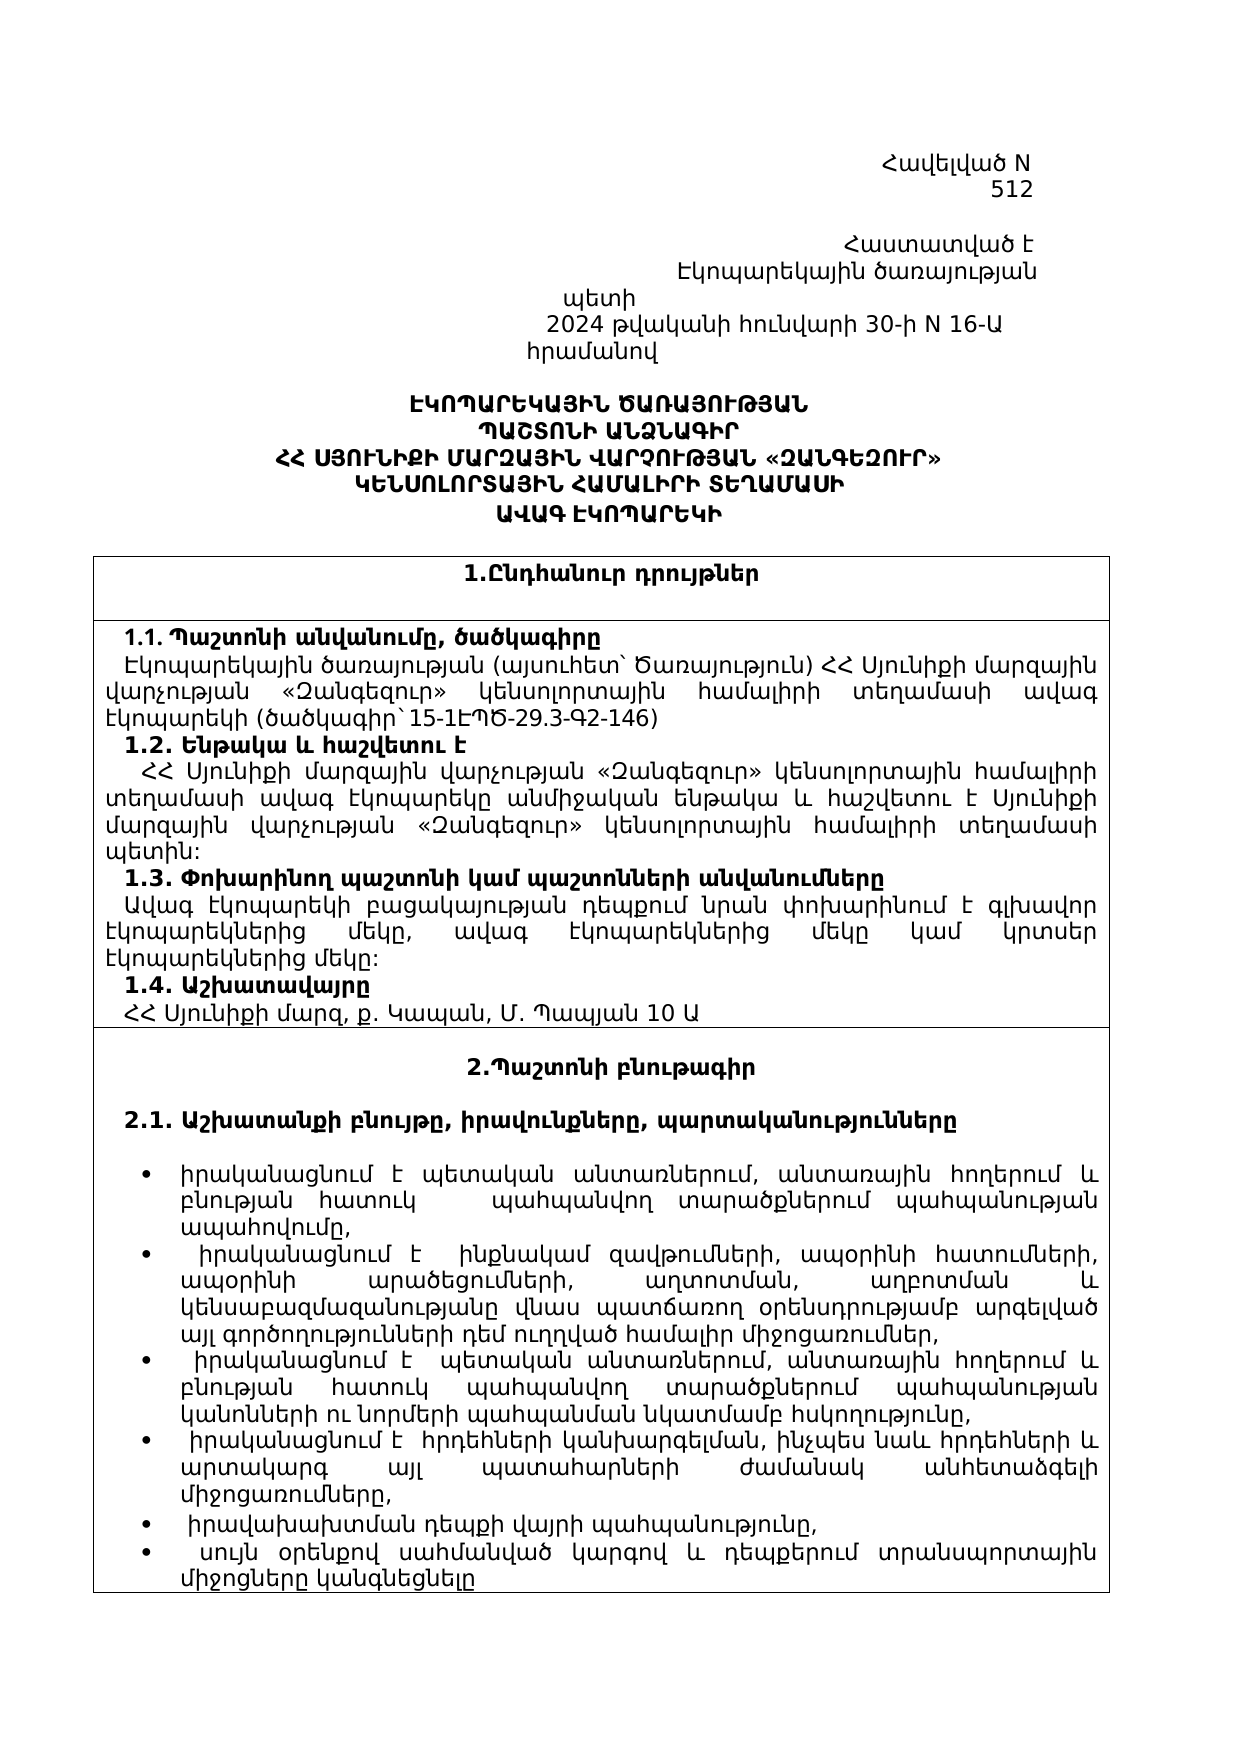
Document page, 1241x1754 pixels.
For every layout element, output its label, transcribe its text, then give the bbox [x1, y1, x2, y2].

text 2024 թվականի հունվարի 30-ի N 16-Ա հրամանով [150, 311, 1034, 365]
text Էկոպարեկային ծառայության պետի [150, 258, 1048, 311]
text Հաստատված է [150, 203, 1034, 258]
text ԷԿՈՊԱՐԵԿԱՅԻՆ ԾԱՌԱՅՈՒԹՅԱՆ [150, 391, 1048, 418]
table_cell 1.1. Պաշտոնի անվանումը, ծածկագիրը Էկոպարեկային ծառայության (այսուհետ՝ Ծառայություն) ՀՀ Սյունիքի մարզային վարչության «Զանգեզուր» կենսոլորտային համալիրի տեղամասի ավագ էկոպարեկի (ծածկագիր`15-1ԷՊԾ-29.3-Գ2-146) 1.2. Ենթակա և հաշվետու է ՀՀ Սյունիքի մարզային վարչության «Զանգեզուր» կենսոլորտային համալիրի տեղամասի ավագ էկոպարեկը անմիջական ենթակա և հաշվետու է Սյունիքի մարզային վարչության «Զանգեզուր» կենսոլորտային համալիրի տեղամասի պետին: 1.3. Փոխարինող պաշտոնի կամ պաշտոնների անվանումները Ավագ էկոպարեկի բացակայության դեպքում նրան փոխարինում է գլխավոր էկոպարեկներից մեկը, ավագ էկոպարեկներից մեկը կամ կրտսեր էկոպարեկներից մեկը: 1.4. Աշխատավայրը ՀՀ Սյունիքի մարզ, ք․ Կապան, Մ․ Պապյան 10 Ա [94, 621, 1109, 1027]
text ԱՎԱԳ ԷԿՈՊԱՐԵԿԻ [150, 498, 1048, 529]
text պաշտոնի անձնագիր [150, 418, 1048, 445]
table_header 1.Ընդհանուր դրույթներ [94, 557, 1109, 619]
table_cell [94, 1028, 1109, 1592]
text Հավելված N 512 [150, 150, 1034, 203]
text ՀՀ ՍՅՈՒՆԻՔԻ մարզԱՅԻՆ ՎԱՐՉՈՒԹՅԱՆ «ԶԱՆԳԵԶՈՒՐ» ԿԵՆՍՈԼՈՐՏԱՅԻՆ ՀԱՄԱԼԻՐԻ ՏԵՂԱՄԱՍԻ [150, 445, 1048, 498]
